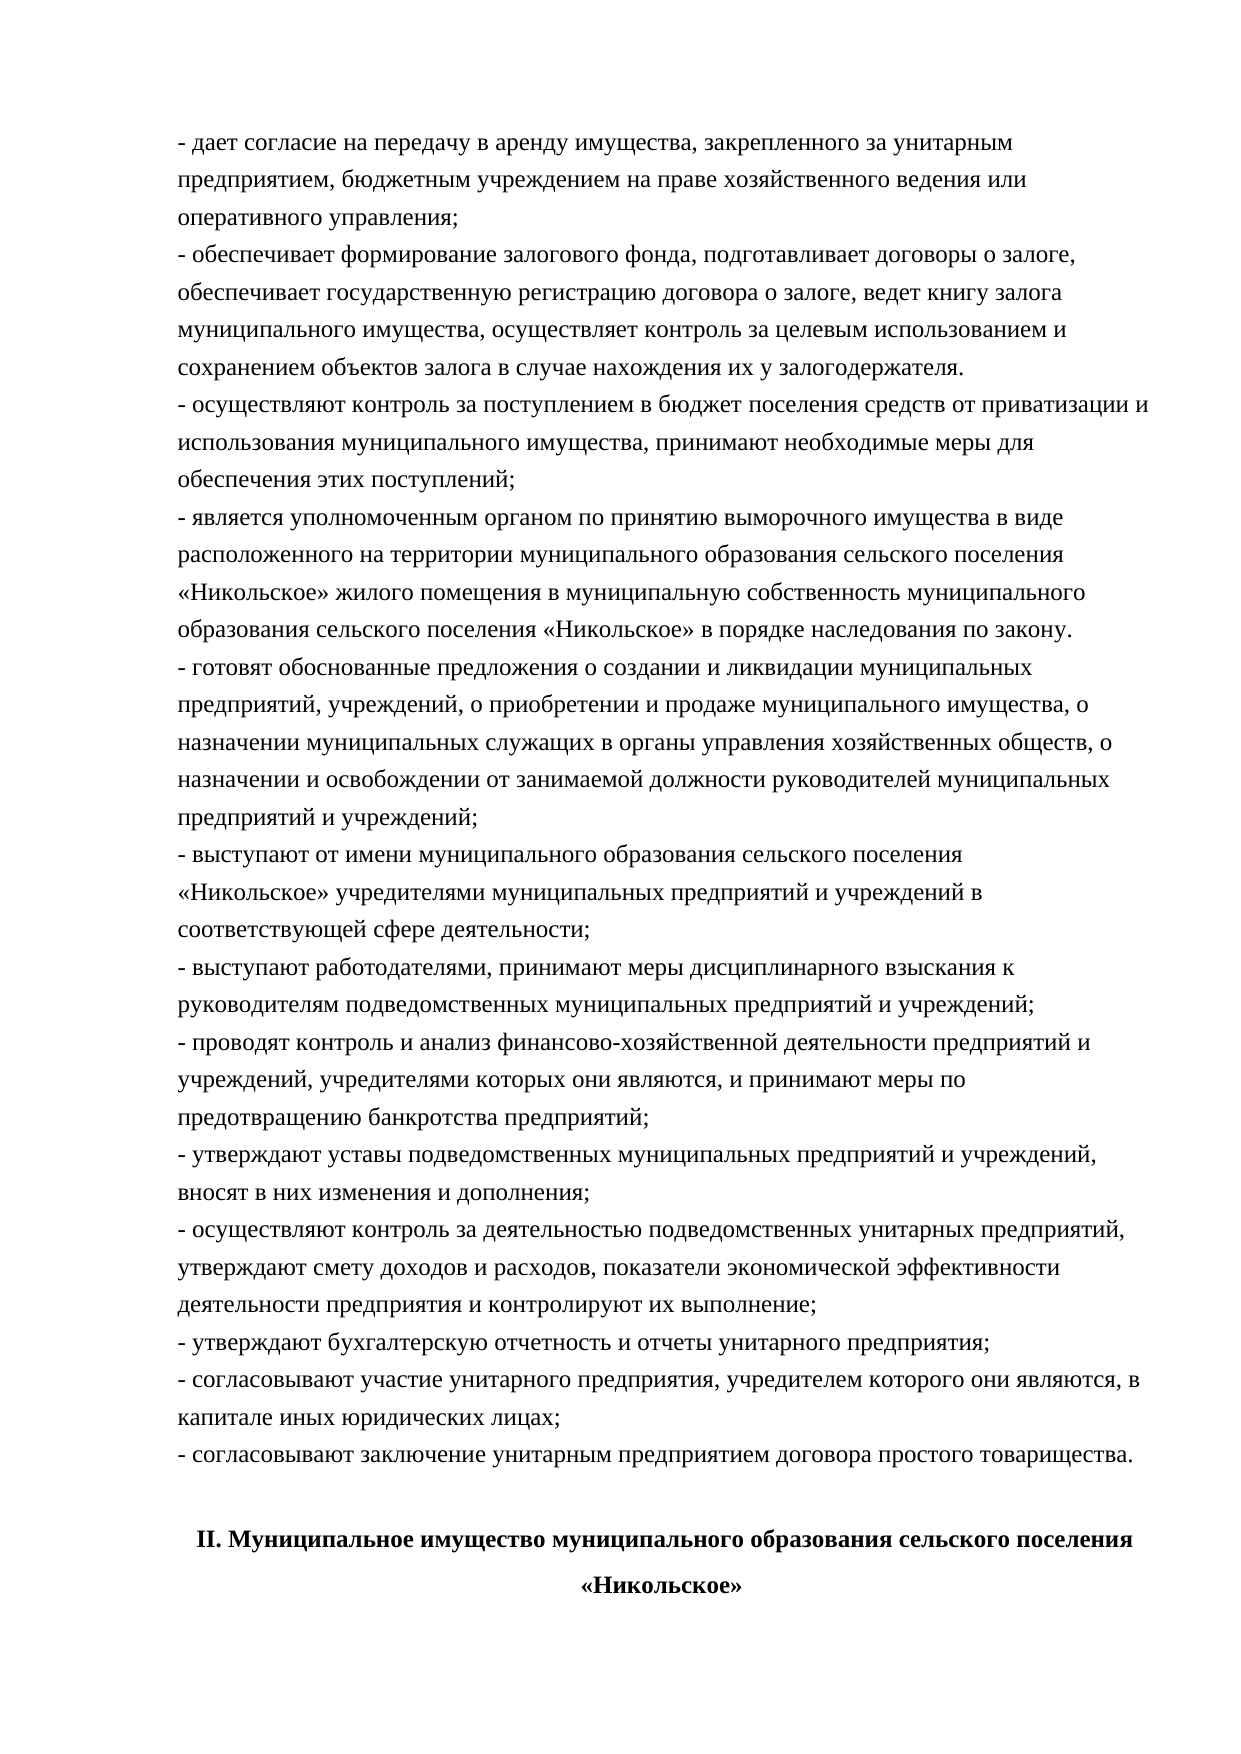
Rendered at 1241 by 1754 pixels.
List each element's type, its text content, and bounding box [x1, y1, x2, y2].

text - согласовывают участие унитарного предприятия, учредителем которого они являются, в капитале иных юридических лицах; [177, 1356, 1152, 1431]
text - является уполномоченным органом по принятию выморочного имущества в виде расположенного на территории муниципального образования сельского поселения «Никольское» жилого помещения в муниципальную собственность муниципального образования сельского поселения «Никольское» в порядке наследования по закону. [177, 493, 1152, 643]
text - осуществляют контроль за поступлением в бюджет поселения средств от приватизации и использования муниципального имущества, принимают необходимые меры для обеспечения этих поступлений; [177, 381, 1152, 493]
text - осуществляют контроль за деятельностью подведомственных унитарных предприятий, утверждают смету доходов и расходов, показатели экономической эффективности деятельности предприятия и контролируют их выполнение; [177, 1206, 1152, 1318]
text - дает согласие на передачу в аренду имущества, закрепленного за унитарным предприятием, бюджетным учреждением на праве хозяйственного ведения или оперативного управления; [177, 118, 1152, 231]
text - утверждают бухгалтерскую отчетность и отчеты унитарного предприятия; [177, 1318, 1152, 1356]
text - выступают работодателями, принимают меры дисциплинарного взыскания к руководителям подведомственных муниципальных предприятий и учреждений; [177, 943, 1152, 1018]
text - утверждают уставы подведомственных муниципальных предприятий и учреждений, вносят в них изменения и дополнения; [177, 1131, 1152, 1206]
text - выступают от имени муниципального образования сельского поселения «Никольское» учредителями муниципальных предприятий и учреждений в соответствующей сфере деятельности; [177, 831, 1152, 943]
text - согласовывают заключение унитарным предприятием договора простого товарищества. [177, 1431, 1152, 1468]
text - обеспечивает формирование залогового фонда, подготавливает договоры о залоге, обеспечивает государственную регистрацию договора о залоге, ведет книгу залога муниципального имущества, осуществляет контроль за целевым использованием и сохранением объектов залога в случае нахождения их у залогодержателя. [177, 231, 1152, 381]
text II. Муниципальное имущество муниципального образования сельского поселения «Никольское» [177, 1506, 1152, 1599]
text - готовят обоснованные предложения о создании и ликвидации муниципальных предприятий, учреждений, о приобретении и продаже муниципального имущества, о назначении муниципальных служащих в органы управления хозяйственных обществ, о назначении и освобождении от занимаемой должности руководителей муниципальных предприятий и учреждений; [177, 643, 1152, 831]
text - проводят контроль и анализ финансово-хозяйственной деятельности предприятий и учреждений, учредителями которых они являются, и принимают меры по предотвращению банкротства предприятий; [177, 1018, 1152, 1131]
